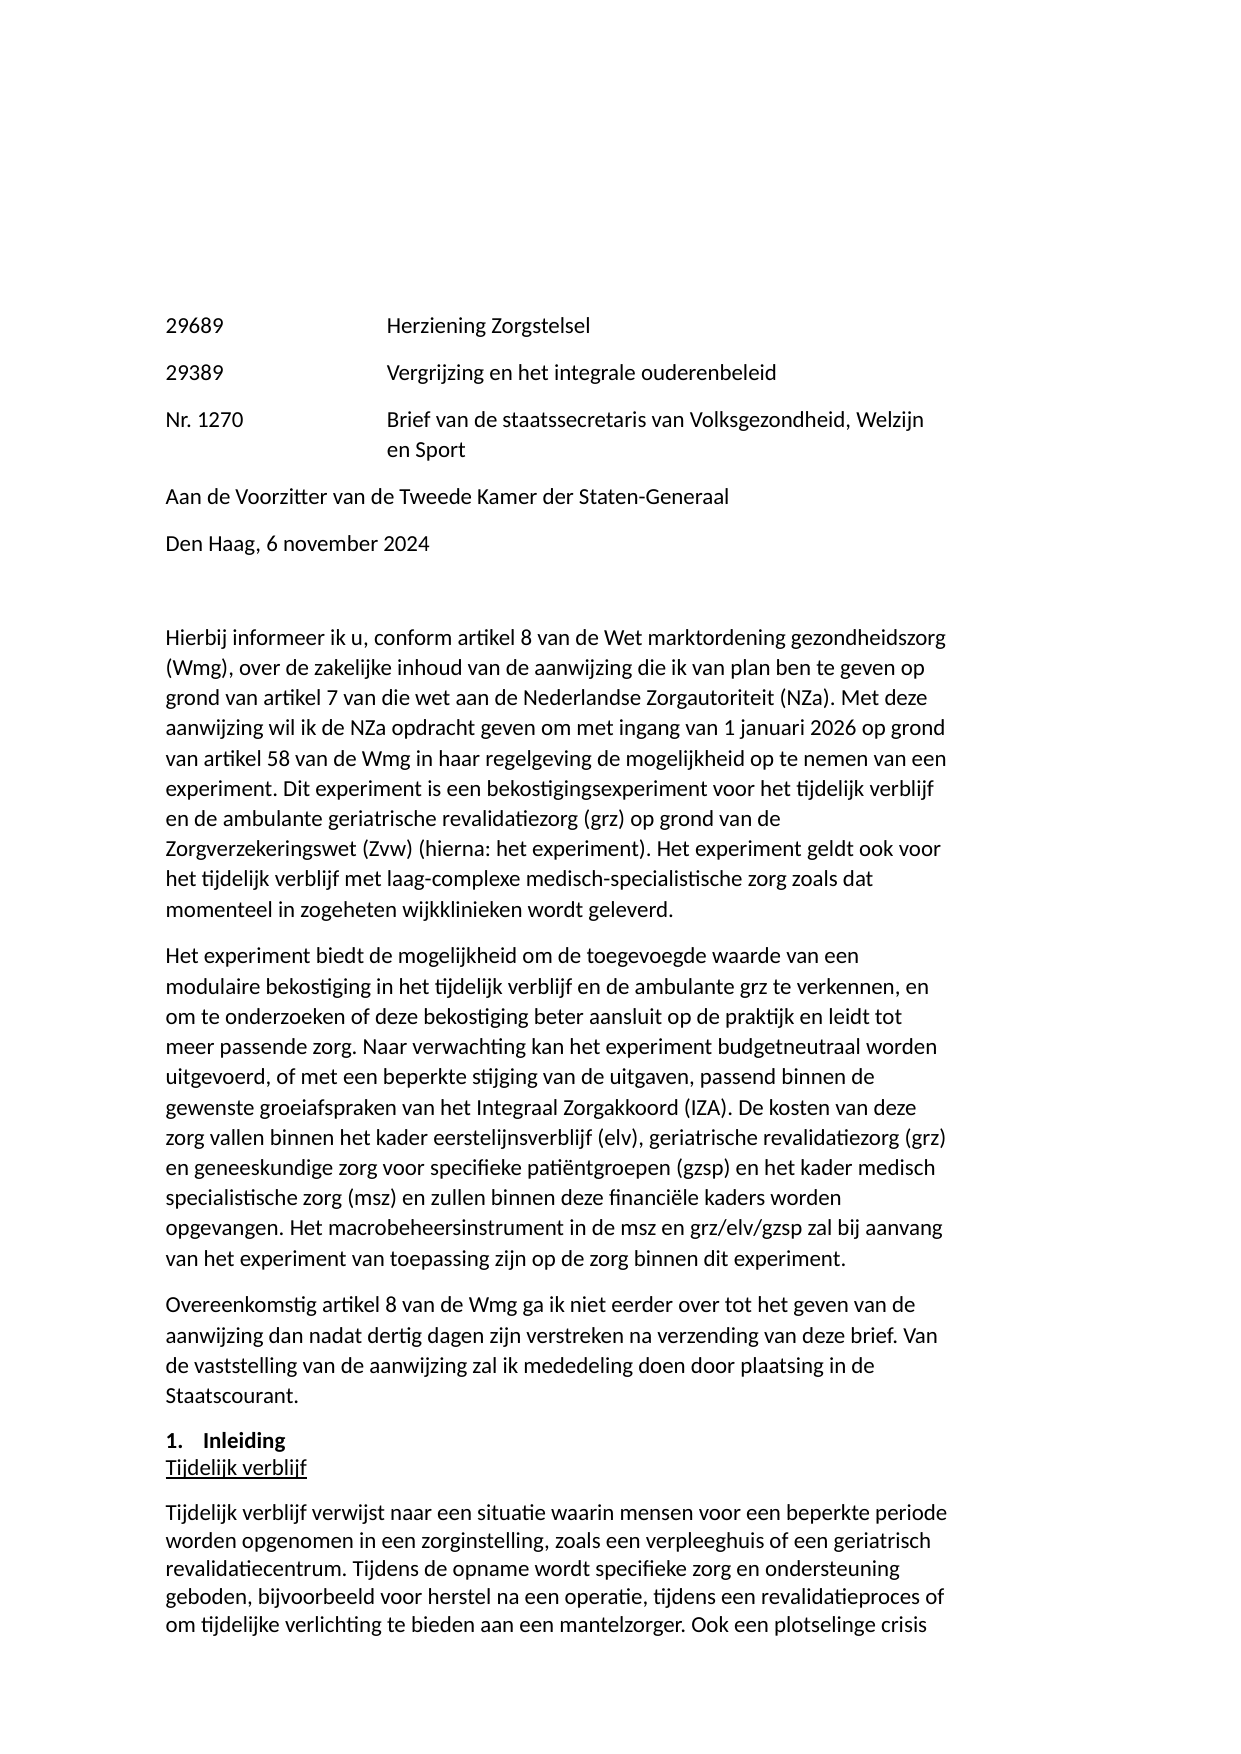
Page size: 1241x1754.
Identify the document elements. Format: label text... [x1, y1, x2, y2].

text Het experiment biedt de mogelijkheid om de toegevoegde waarde van een modulaire bekostiging in het tijdelijk verblijf en de ambulante grz te verkennen, en om te onderzoeken of deze bekostiging beter aansluit op de praktijk en leidt tot meer passende zorg. Naar verwachting kan het experiment budgetneutraal worden uitgevoerd, of met een beperkte stijging van de uitgaven, passend binnen de gewenste groeiafspraken van het Integraal Zorgakkoord (IZA). De kosten van deze zorg vallen binnen het kader eerstelijnsverblijf (elv), geriatrische revalidatiezorg (grz) en geneeskundige zorg voor specifieke patiëntgroepen (gzsp) en het kader medisch specialistische zorg (msz) en zullen binnen deze financiële kaders worden opgevangen. Het macrobeheersinstrument in de msz en grz/elv/gzsp zal bij aanvang van het experiment van toepassing zijn op de zorg binnen dit experiment. [165, 942, 951, 1272]
text Tijdelijk verblijf [165, 1453, 951, 1481]
text Hierbij informeer ik u, conform artikel 8 van de Wet marktordening gezondheidszorg (Wmg), over de zakelijke inhoud van de aanwijzing die ik van plan ben te geven op grond van artikel 7 van die wet aan de Nederlandse Zorgautoriteit (NZa). Met deze aanwijzing wil ik de NZa opdracht geven om met ingang van 1 januari 2026 op grond van artikel 58 van de Wmg in haar regelgeving de mogelijkheid op te nemen van een experiment. Dit experiment is een bekostigingsexperiment voor het tijdelijk verblijf en de ambulante geriatrische revalidatiezorg (grz) op grond van de Zorgverzekeringswet (Zvw) (hierna: het experiment). Het experiment geldt ook voor het tijdelijk verblijf met laag-complexe medisch-specialistische zorg zoals dat momenteel in zogeheten wijkklinieken wordt geleverd. [165, 623, 951, 923]
text Nr. 1270 Brief van de staatssecretaris van Volksgezondheid, Welzijn en Sport [165, 405, 951, 463]
text 29689 Herziening Zorgstelsel [165, 311, 951, 339]
list Inleiding [165, 1428, 951, 1453]
text Aan de Voorzitter van de Tweede Kamer der Staten-Generaal [165, 482, 951, 510]
text Den Haag, 6 november 2024 [165, 529, 951, 557]
text Overeenkomstig artikel 8 van de Wmg ga ik niet eerder over tot het geven van de aanwijzing dan nadat dertig dagen zijn verstreken na verzending van deze brief. Van de vaststelling van de aanwijzing zal ik mededeling doen door plaatsing in de Staatscourant. [165, 1291, 951, 1409]
text 29389 Vergrijzing en het integrale ouderenbeleid [165, 358, 951, 386]
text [165, 1498, 951, 1638]
